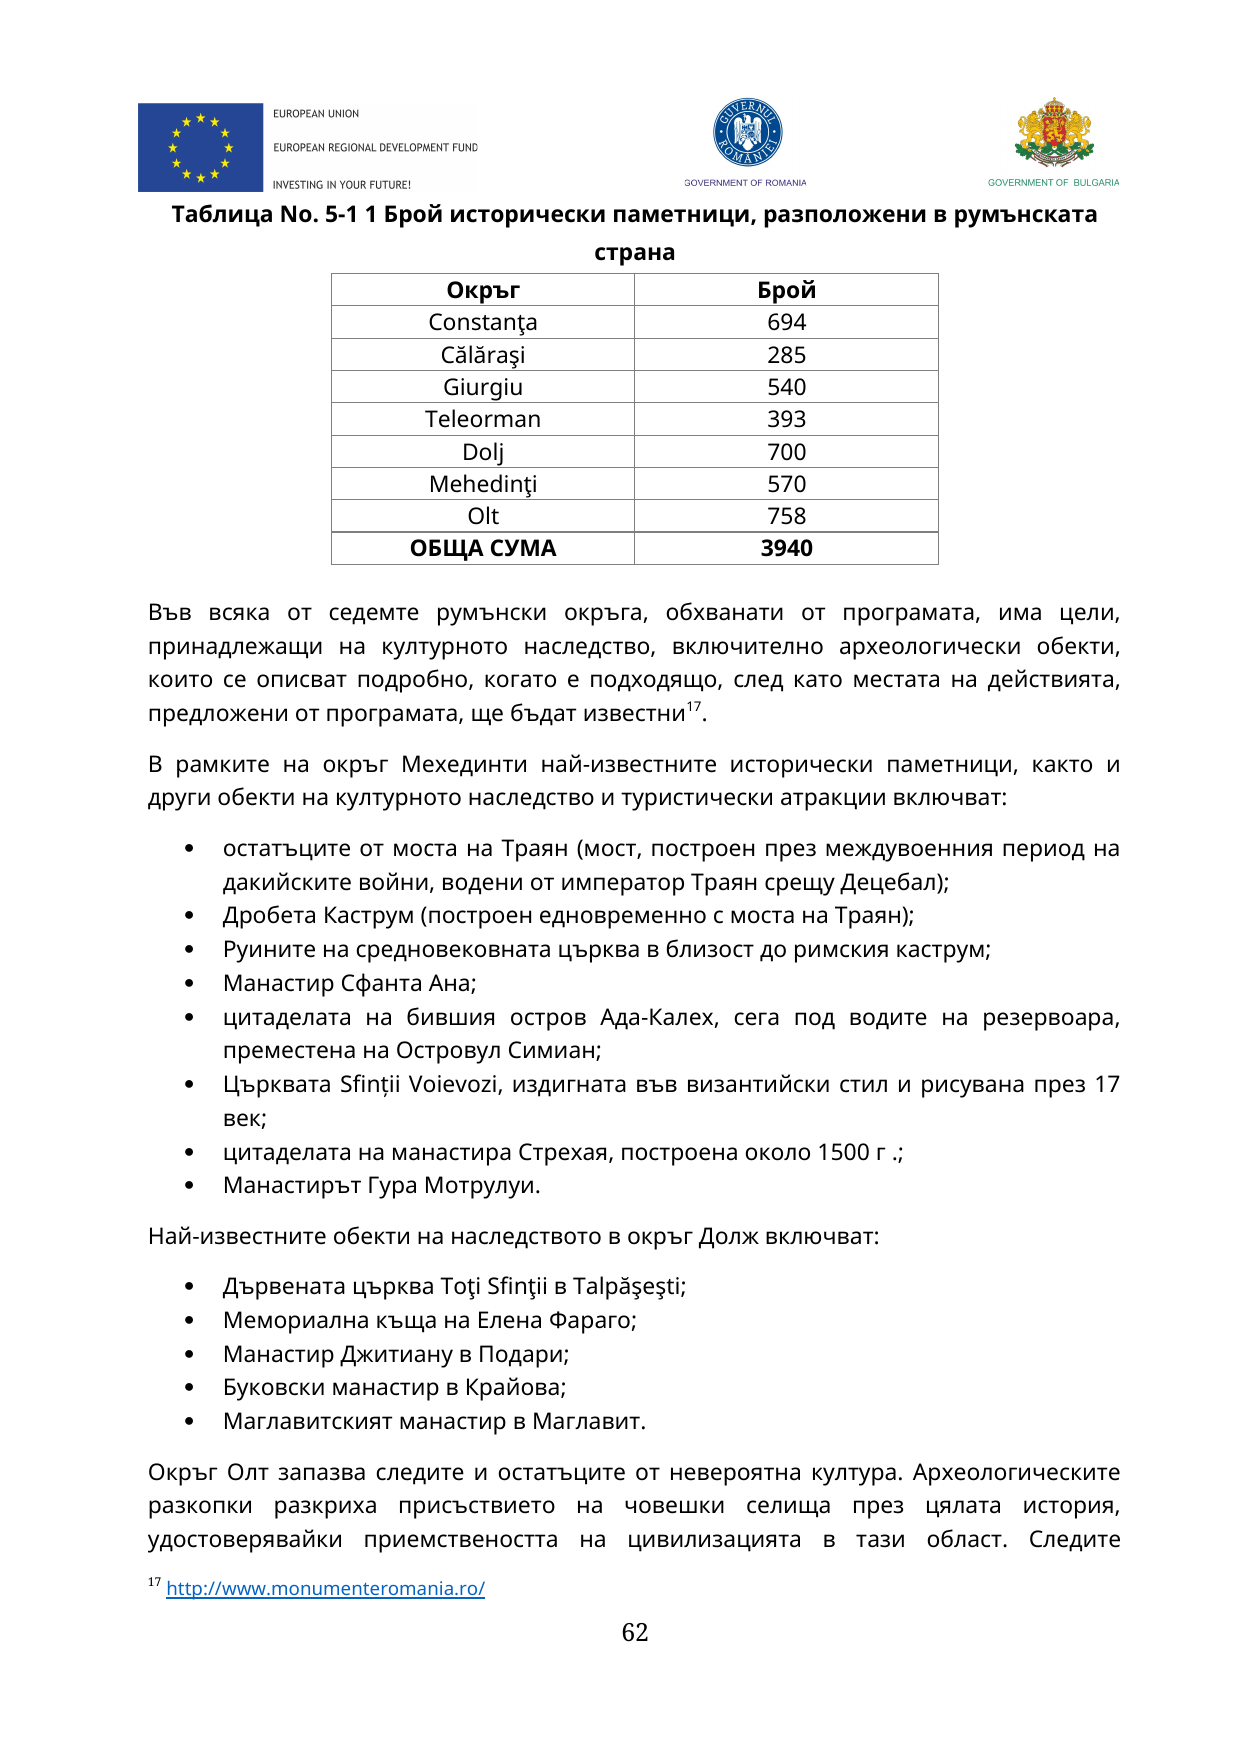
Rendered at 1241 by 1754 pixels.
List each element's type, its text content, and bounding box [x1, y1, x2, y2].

table_cell Olt [332, 500, 634, 531]
text Таблица No. 5-1 1 Брой исторически паметници, разположени в румънската страна [148, 118, 1122, 267]
list Манастир Сфанта Ана; [185, 967, 1122, 998]
list Дървената църква Toţi Sfinţii в Talpăşeşti; [185, 1270, 1122, 1301]
list Манастир Джитиану в Подари; [185, 1338, 1122, 1369]
text В рамките на окръг Мехединти най-известните исторически паметници, както и други обекти на културното наследство и туристически атракции включват: [148, 748, 1122, 813]
list цитаделата на бившия остров Ада-Калех, сега под водите на резервоара, преместена на Островул Симиан; [185, 1001, 1122, 1066]
picture [138, 103, 478, 192]
table_cell Dolj [332, 436, 634, 467]
table_header Окръг [332, 274, 634, 305]
picture [684, 97, 807, 118]
table_cell 758 [635, 500, 938, 531]
table_cell Constanţa [332, 306, 634, 338]
list остатъците от моста на Траян (мост, построен през междувоенния период на дакийските войни, водени от император Траян срещу Децебал); [185, 832, 1122, 897]
list Дробета Каструм (построен едновременно с моста на Траян); [185, 899, 1122, 931]
table_cell 393 [635, 403, 938, 434]
table_cell 694 [635, 306, 938, 338]
list Църквата Sfinţii Voievozi, издигната във византийски стил и рисувана през 17 век; [185, 1068, 1122, 1133]
list цитаделата на манастира Стрехая, построена около 1500 г .; [185, 1136, 1122, 1167]
text Най-известните обекти на наследството в окръг Долж включват: [148, 1220, 1122, 1251]
table_header Брой [635, 274, 938, 305]
list Руините на средновековната църква в близост до римския каструм; [185, 933, 1122, 964]
list Мемориална къща на Елена Фараго; [185, 1304, 1122, 1335]
table_cell 3940 [635, 533, 938, 564]
table_cell 285 [635, 339, 938, 370]
table_cell Mehedinţi [332, 468, 634, 499]
table_cell 700 [635, 436, 938, 467]
table_cell Giurgiu [332, 371, 634, 402]
text Във всяка от седемте румънски окръга, обхванати от програмата, има цели, принадлежащи на културното наследство, включително археологически обекти, които се описват подробно, когато е подходящо, след като местата на действията, предложени от програмата, ще бъдат известни. [148, 596, 1122, 728]
list Буковски манастир в Крайова; [185, 1371, 1122, 1403]
picture [988, 97, 1120, 118]
table_cell 570 [635, 468, 938, 499]
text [148, 1456, 1122, 1554]
table_cell Teleorman [332, 403, 634, 434]
table_cell 540 [635, 371, 938, 402]
list Маглавитският манастир в Маглавит. [185, 1405, 1122, 1436]
table_cell Călăraşi [332, 339, 634, 370]
list Манастирът Гура Мотрулуи. [185, 1169, 1122, 1201]
table_cell ОБЩА СУМА [332, 533, 634, 564]
